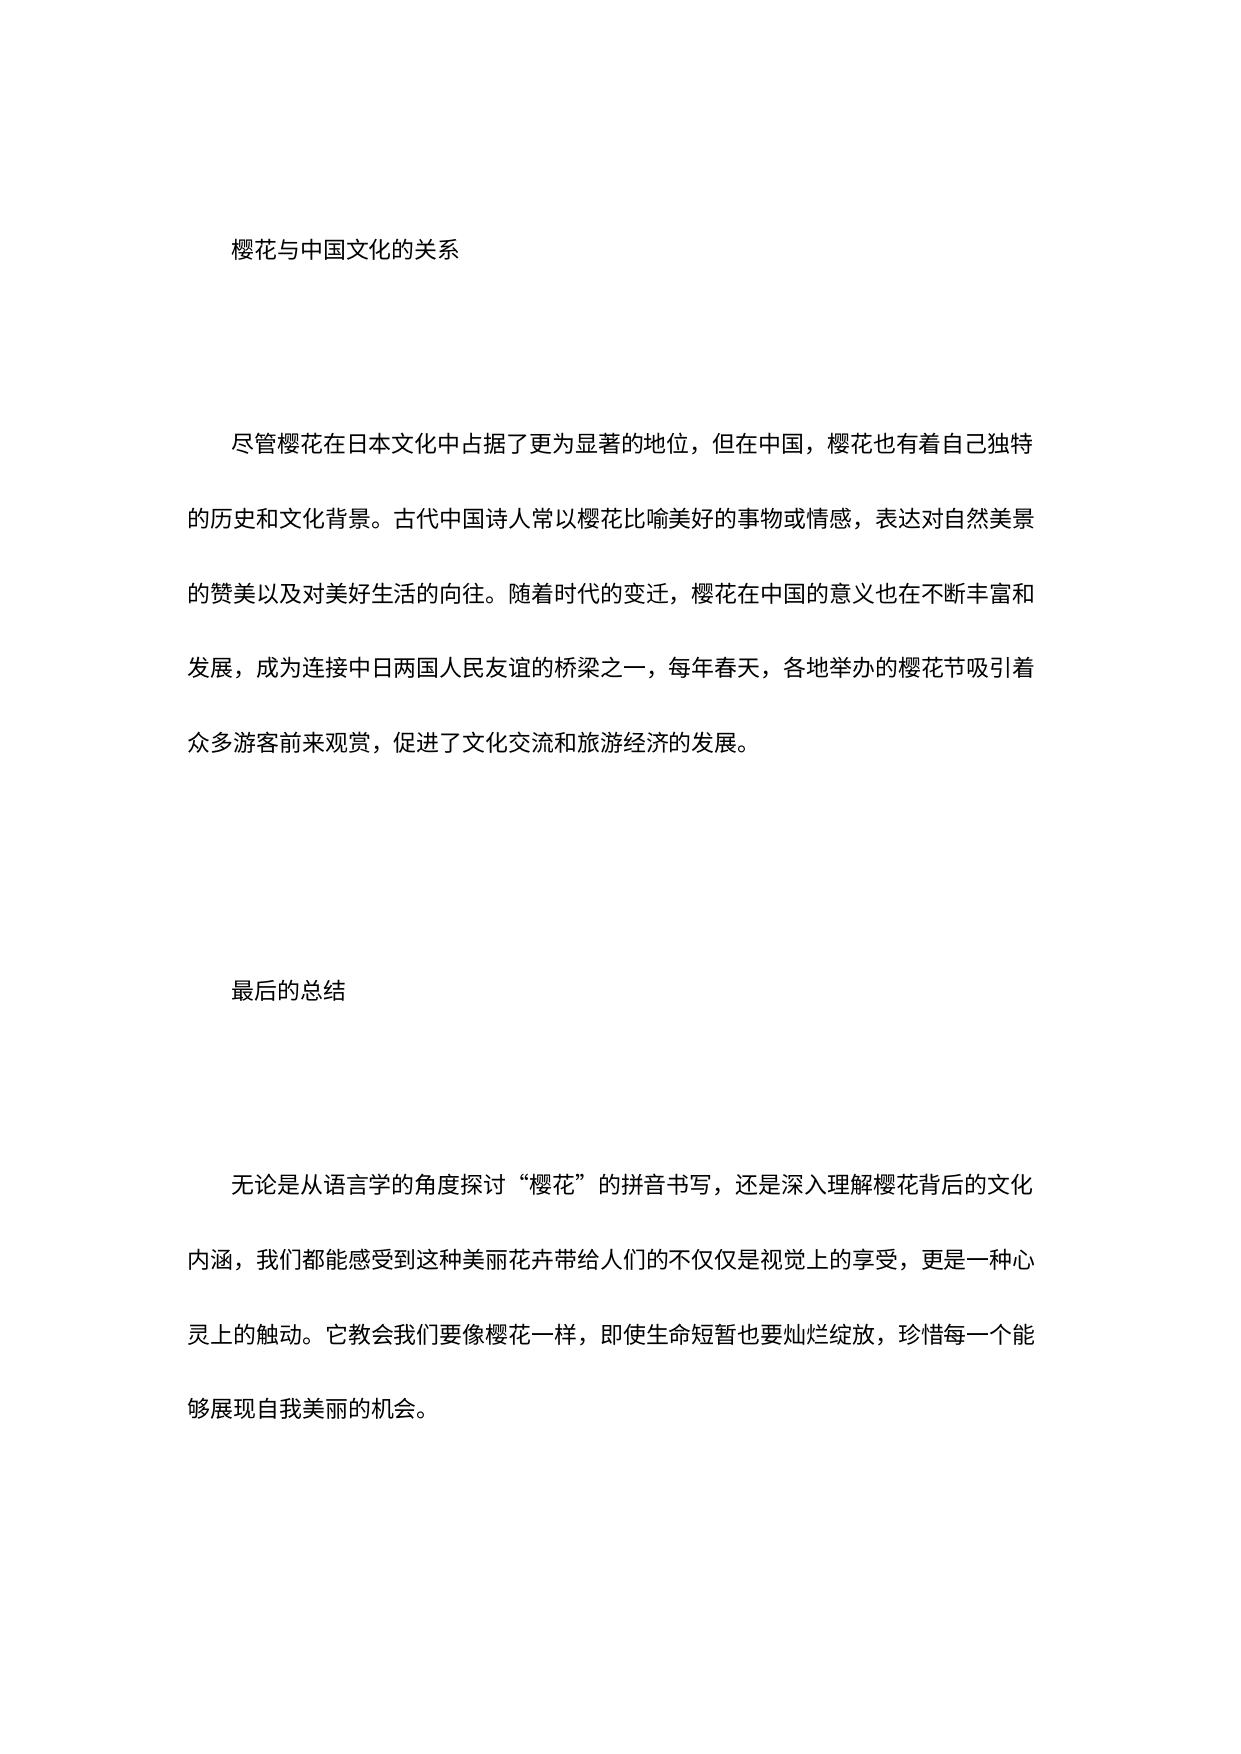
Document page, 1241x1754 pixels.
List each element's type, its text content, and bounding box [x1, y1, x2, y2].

text 尽管樱花在日本文化中占据了更为显著的地位，但在中国，樱花也有着自己独特的历史和文化背景。古代中国诗人常以樱花比喻美好的事物或情感，表达对自然美景的赞美以及对美好生活的向往。随着时代的变迁，樱花在中国的意义也在不断丰富和发展，成为连接中日两国人民友谊的桥梁之一，每年春天，各地举办的樱花节吸引着众多游客前来观赏，促进了文化交流和旅游经济的发展。 [187, 410, 1053, 774]
text 无论是从语言学的角度探讨“樱花”的拼音书写，还是深入理解樱花背后的文化内涵，我们都能感受到这种美丽花卉带给人们的不仅仅是视觉上的享受，更是一种心灵上的触动。它教会我们要像樱花一样，即使生命短暂也要灿烂绽放，珍惜每一个能够展现自我美丽的机会。 [187, 1151, 1053, 1441]
text 樱花与中国文化的关系 [187, 216, 1053, 281]
text 最后的总结 [187, 957, 1053, 1022]
